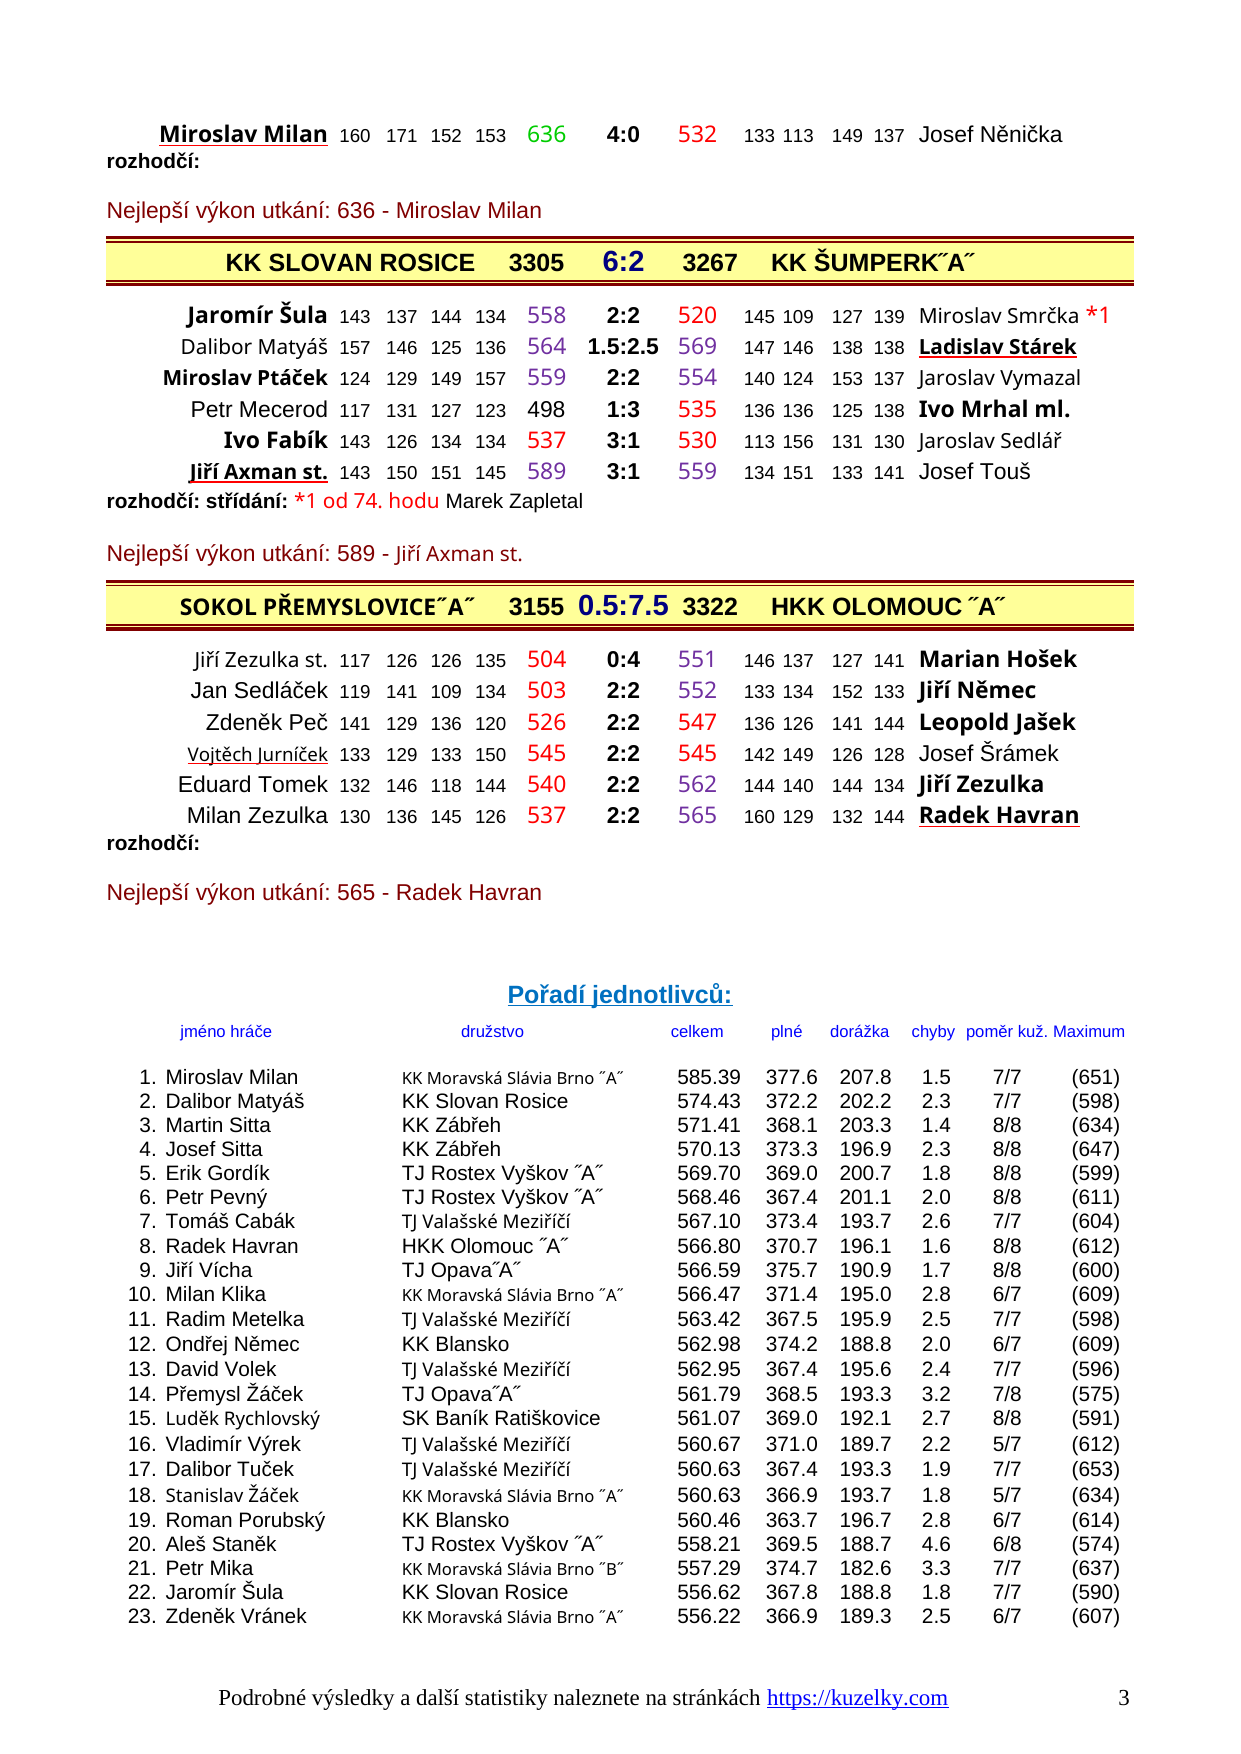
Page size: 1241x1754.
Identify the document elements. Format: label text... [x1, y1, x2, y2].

text Milan Zezulka 130 136 145 126 537 2:2 565 160 129 132 144 Radek Havran [106, 799, 1134, 831]
text 3. Martin Sitta KK Zábřeh 571.41 368.1 203.3 1.4 8/8 (634) [106, 1113, 1134, 1137]
text Jiří Zezulka st. 117 126 126 135 504 0:4 551 146 137 127 141 Marian Hošek [106, 643, 1134, 674]
text 9. Jiří Vícha TJ Opava˝A˝ 566.59 375.7 190.9 1.7 8/8 (600) [106, 1258, 1134, 1282]
text 12. Ondřej Němec KK Blansko 562.98 374.2 188.8 2.0 6/7 (609) [106, 1332, 1134, 1356]
text 23. Zdeněk Vránek KK Moravská Slávia Brno ˝A˝ 556.22 366.9 189.3 2.5 6/7 (607) [106, 1604, 1134, 1628]
text 2. Dalibor Matyáš KK Slovan Rosice 574.43 372.2 202.2 2.3 7/7 (598) [106, 1089, 1134, 1113]
text 18. Stanislav Žáček KK Moravská Slávia Brno ˝A˝ 560.63 366.9 193.7 1.8 5/7 (634) [106, 1482, 1134, 1508]
text 11. Radim Metelka TJ Valašské Meziříčí 563.42 367.5 195.9 2.5 7/7 (598) [106, 1307, 1134, 1332]
text 15. Luděk Rychlovský SK Baník Ratiškovice 561.07 369.0 192.1 2.7 8/8 (591) [106, 1406, 1134, 1431]
text Nejlepší výkon utkání: 636 - Miroslav Milan [106, 197, 1134, 224]
text 4. Josef Sitta KK Zábřeh 570.13 373.3 196.9 2.3 8/8 (647) [106, 1137, 1134, 1161]
text jméno hráče družstvo celkem plné dorážka chyby poměr kuž. Maximum [106, 1021, 1134, 1041]
text Ivo Fabík 143 126 134 134 537 3:1 530 113 156 131 130 Jaroslav Sedlář [106, 424, 1134, 455]
text 5. Erik Gordík TJ Rostex Vyškov ˝A˝ 569.70 369.0 200.7 1.8 8/8 (599) [106, 1161, 1134, 1185]
text KK Slovan Rosice 3305 6:2 3267 KK Šumperk˝A˝ [106, 243, 1134, 280]
text Dalibor Matyáš 157 146 125 136 564 1.5:2.5 569 147 146 138 138 Ladislav Stárek [106, 330, 1134, 361]
text Jiří Axman st. 143 150 151 145 589 3:1 559 134 151 133 141 Josef Touš [106, 455, 1134, 486]
text 10. Milan Klika KK Moravská Slávia Brno ˝A˝ 566.47 371.4 195.0 2.8 6/7 (609) [106, 1282, 1134, 1307]
text Sokol Přemyslovice˝A˝ 3155 0.5:7.5 3322 HKK Olomouc ˝A˝ [106, 586, 1134, 624]
text Nejlepší výkon utkání: 589 - Jiří Axman st. [106, 539, 1134, 567]
text rozhodčí: [106, 149, 1134, 173]
text Miroslav Milan 160 171 152 153 636 4:0 532 133 113 149 137 Josef Něnička [106, 118, 1134, 149]
text 17. Dalibor Tuček TJ Valašské Meziříčí 560.63 367.4 193.3 1.9 7/7 (653) [106, 1457, 1134, 1482]
text Petr Mecerod 117 131 127 123 498 1:3 535 136 136 125 138 Ivo Mrhal ml. [106, 393, 1134, 424]
text rozhodčí: střídání: *1 od 74. hodu Marek Zapletal [106, 486, 1134, 515]
text 19. Roman Porubský KK Blansko 560.46 363.7 196.7 2.8 6/7 (614) [106, 1508, 1134, 1532]
text 8. Radek Havran HKK Olomouc ˝A˝ 566.80 370.7 196.1 1.6 8/8 (612) [106, 1234, 1134, 1258]
text rozhodčí: [106, 831, 1134, 854]
text 14. Přemysl Žáček TJ Opava˝A˝ 561.79 368.5 193.3 3.2 7/8 (575) [106, 1382, 1134, 1406]
text Zdeněk Peč 141 129 136 120 526 2:2 547 136 126 141 144 Leopold Jašek [106, 706, 1134, 737]
text Eduard Tomek 132 146 118 144 540 2:2 562 144 140 144 134 Jiří Zezulka [106, 768, 1134, 799]
text 6. Petr Pevný TJ Rostex Vyškov ˝A˝ 568.46 367.4 201.1 2.0 8/8 (611) [106, 1185, 1134, 1209]
text Jan Sedláček 119 141 109 134 503 2:2 552 133 134 152 133 Jiří Němec [106, 674, 1134, 706]
text 7. Tomáš Cabák TJ Valašské Meziříčí 567.10 373.4 193.7 2.6 7/7 (604) [106, 1209, 1134, 1234]
text 20. Aleš Staněk TJ Rostex Vyškov ˝A˝ 558.21 369.5 188.7 4.6 6/8 (574) [106, 1532, 1134, 1556]
text 21. Petr Mika KK Moravská Slávia Brno ˝B˝ 557.29 374.7 182.6 3.3 7/7 (637) [106, 1556, 1134, 1580]
text Vojtěch Jurníček 133 129 133 150 545 2:2 545 142 149 126 128 Josef Šrámek [106, 737, 1134, 768]
text Pořadí jednotlivců: [94, 980, 1145, 1009]
text Jaromír Šula 143 137 144 134 558 2:2 520 145 109 127 139 Miroslav Smrčka *1 [106, 299, 1134, 330]
text 13. David Volek TJ Valašské Meziříčí 562.95 367.4 195.6 2.4 7/7 (596) [106, 1356, 1134, 1382]
text Nejlepší výkon utkání: 565 - Radek Havran [106, 878, 1134, 905]
text 16. Vladimír Výrek TJ Valašské Meziříčí 560.67 371.0 189.7 2.2 5/7 (612) [106, 1431, 1134, 1457]
text 1. Miroslav Milan KK Moravská Slávia Brno ˝A˝ 585.39 377.6 207.8 1.5 7/7 (651) [106, 1064, 1134, 1089]
text Miroslav Ptáček 124 129 149 157 559 2:2 554 140 124 153 137 Jaroslav Vymazal [106, 361, 1134, 393]
text 22. Jaromír Šula KK Slovan Rosice 556.62 367.8 188.8 1.8 7/7 (590) [106, 1580, 1134, 1604]
